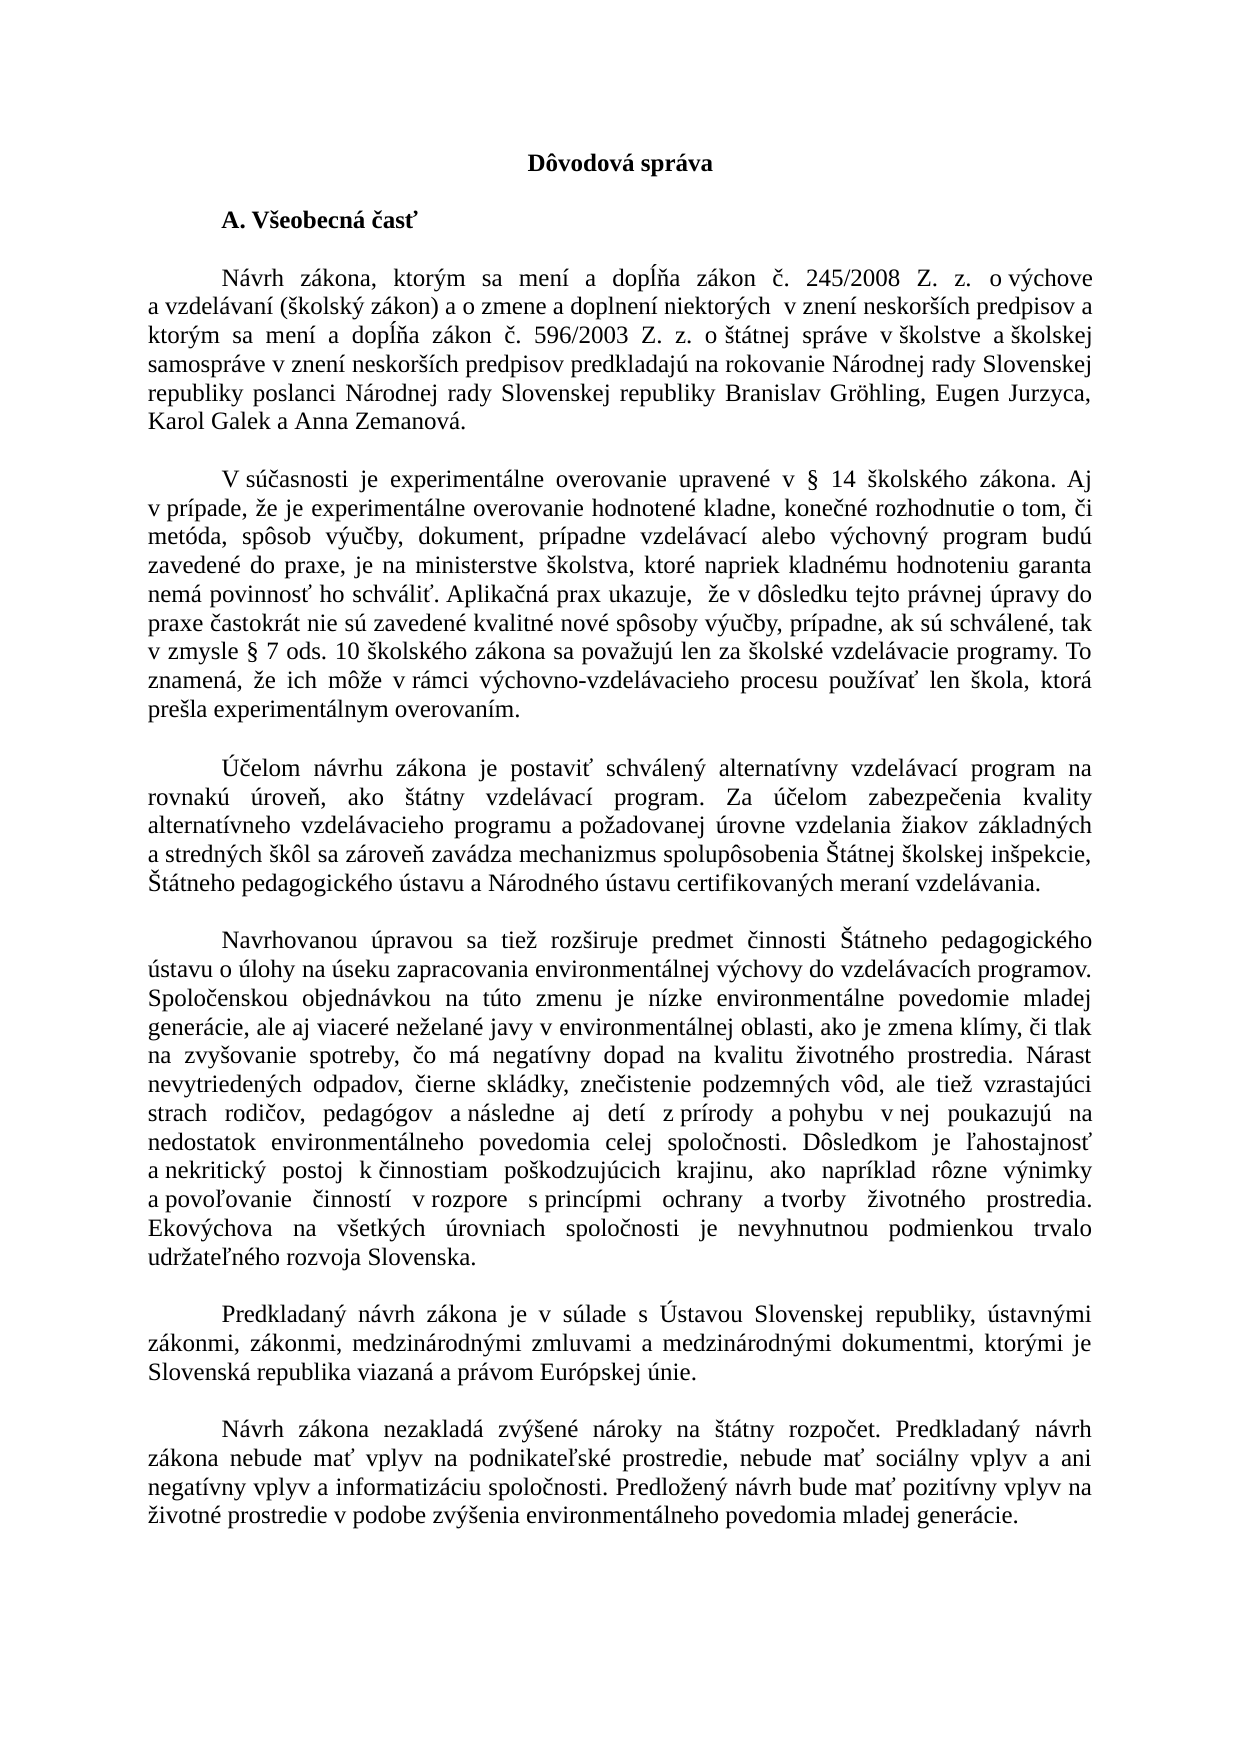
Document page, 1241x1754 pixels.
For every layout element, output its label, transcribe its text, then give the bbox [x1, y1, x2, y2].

text Dôvodová správa [148, 148, 1093, 176]
text A. Všeobecná časť [148, 205, 1093, 234]
text V súčasnosti je experimentálne overovanie upravené v § 14 školského zákona. Aj v prípade, že je experimentálne overovanie hodnotené kladne, konečné rozhodnutie o tom, či metóda, spôsob výučby, dokument, prípadne vzdelávací alebo výchovný program budú zavedené do praxe, je na ministerstve školstva, ktoré napriek kladnému hodnoteniu garanta nemá povinnosť ho schváliť. Aplikačná prax ukazuje, že v dôsledku tejto právnej úpravy do praxe častokrát nie sú zavedené kvalitné nové spôsoby výučby, prípadne, ak sú schválené, tak v zmysle § 7 ods. 10 školského zákona sa považujú len za školské vzdelávacie programy. To znamená, že ich môže v rámci výchovno-vzdelávacieho procesu používať len škola, ktorá prešla experimentálnym overovaním. [148, 464, 1093, 723]
text Predkladaný návrh zákona je v súlade s Ústavou Slovenskej republiky, ústavnými zákonmi, zákonmi, medzinárodnými zmluvami a medzinárodnými dokumentmi, ktorými je Slovenská republika viazaná a právom Európskej únie. [148, 1299, 1093, 1386]
text Navrhovanou úpravou sa tiež rozširuje predmet činnosti Štátneho pedagogického ústavu o úlohy na úseku zapracovania environmentálnej výchovy do vzdelávacích programov. Spoločenskou objednávkou na túto zmenu je nízke environmentálne povedomie mladej generácie, ale aj viaceré neželané javy v environmentálnej oblasti, ako je zmena klímy, či tlak na zvyšovanie spotreby, čo má negatívny dopad na kvalitu životného prostredia. Nárast nevytriedených odpadov, čierne skládky, znečistenie podzemných vôd, ale tiež vzrastajúci strach rodičov, pedagógov a následne aj detí z prírody a pohybu v nej poukazujú na nedostatok environmentálneho povedomia celej spoločnosti. Dôsledkom je ľahostajnosť a nekritický postoj k činnostiam poškodzujúcich krajinu, ako napríklad rôzne výnimky a povoľovanie činností v rozpore s princípmi ochrany a tvorby životného prostredia. Ekovýchova na všetkých úrovniach spoločnosti je nevyhnutnou podmienkou trvalo udržateľného rozvoja Slovenska. [148, 926, 1093, 1271]
text Návrh zákona nezakladá zvýšené nároky na štátny rozpočet. Predkladaný návrh zákona nebude mať vplyv na podnikateľské prostredie, nebude mať sociálny vplyv a ani negatívny vplyv a informatizáciu spoločnosti. Predložený návrh bude mať pozitívny vplyv na životné prostredie v podobe zvýšenia environmentálneho povedomia mladej generácie. [148, 1414, 1093, 1529]
text Účelom návrhu zákona je postaviť schválený alternatívny vzdelávací program na rovnakú úroveň, ako štátny vzdelávací program. Za účelom zabezpečenia kvality alternatívneho vzdelávacieho programu a požadovanej úrovne vzdelania žiakov základných a stredných škôl sa zároveň zavádza mechanizmus spolupôsobenia Štátnej školskej inšpekcie, Štátneho pedagogického ústavu a Národného ústavu certifikovaných meraní vzdelávania. [148, 753, 1093, 897]
text Návrh zákona, ktorým sa mení a dopĺňa zákon č. 245/2008 Z. z. o výchove a vzdelávaní (školský zákon) a o zmene a doplnení niektorých v znení neskorších predpisov a ktorým sa mení a dopĺňa zákon č. 596/2003 Z. z. o štátnej správe v školstve a školskej samospráve v znení neskorších predpisov predkladajú na rokovanie Národnej rady Slovenskej republiky poslanci Národnej rady Slovenskej republiky Branislav Grӧhling, Eugen Jurzyca, Karol Galek a Anna Zemanová. [148, 263, 1093, 435]
